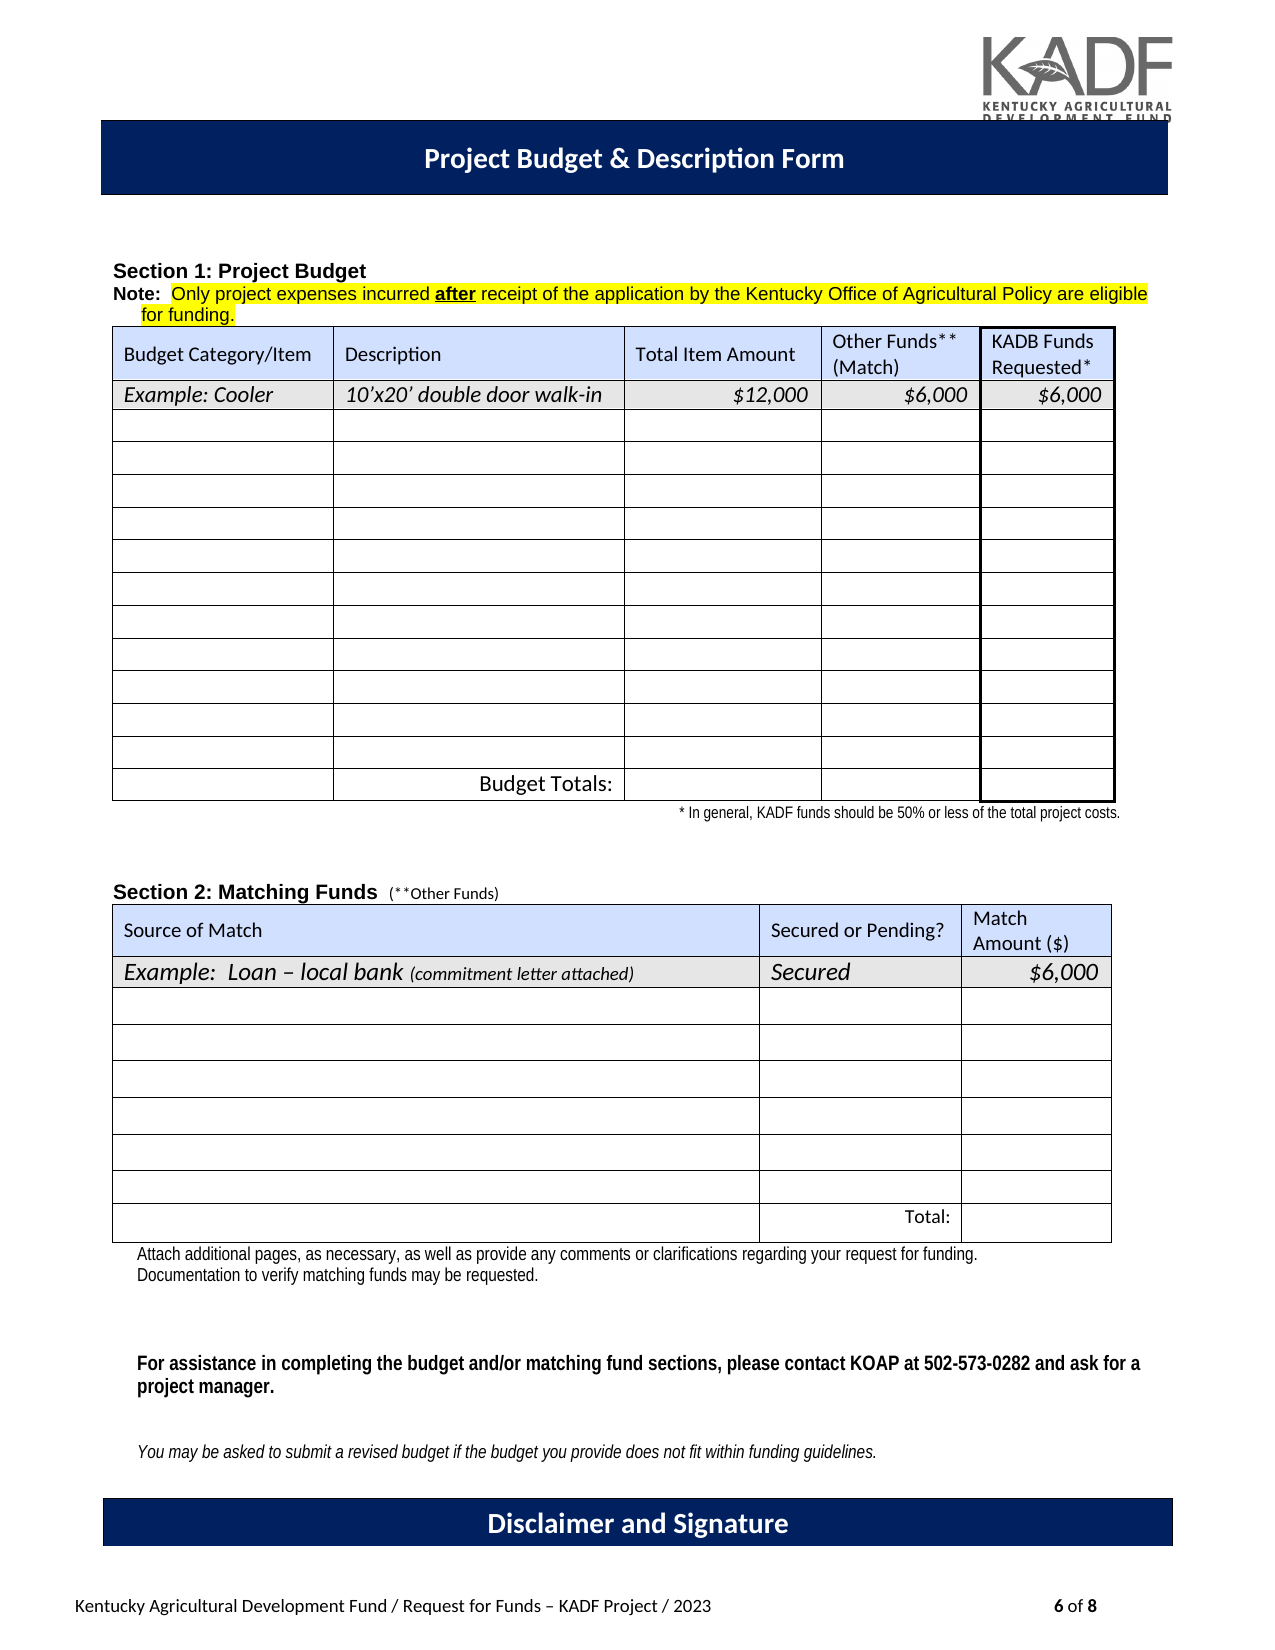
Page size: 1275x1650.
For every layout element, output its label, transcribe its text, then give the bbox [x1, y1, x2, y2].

table_cell Section 1: Project Budget Note: Only project expenses incurred after receipt of the application by the Kentucky Office of Agricultural Policy are eligible for funding. * In general, KADF funds should be 50% or less of the total project costs. Section 2: Matching Funds (**Other Funds) Attach additional pages, as necessary, as well as provide any comments or clarifications regarding your request for funding. Documentation to verify matching funds may be requested. For assistance in completing the budget and/or matching fund sections, please contact KOAP at 502-573-0282 and ask for a project manager. You may be asked to submit a revised budget if the budget you provide does not fit within funding guidelines. [101, 195, 1168, 1498]
table_cell Project Budget & Description Form [101, 121, 1168, 194]
table_cell Disclaimer and Signature [104, 1499, 1172, 1546]
